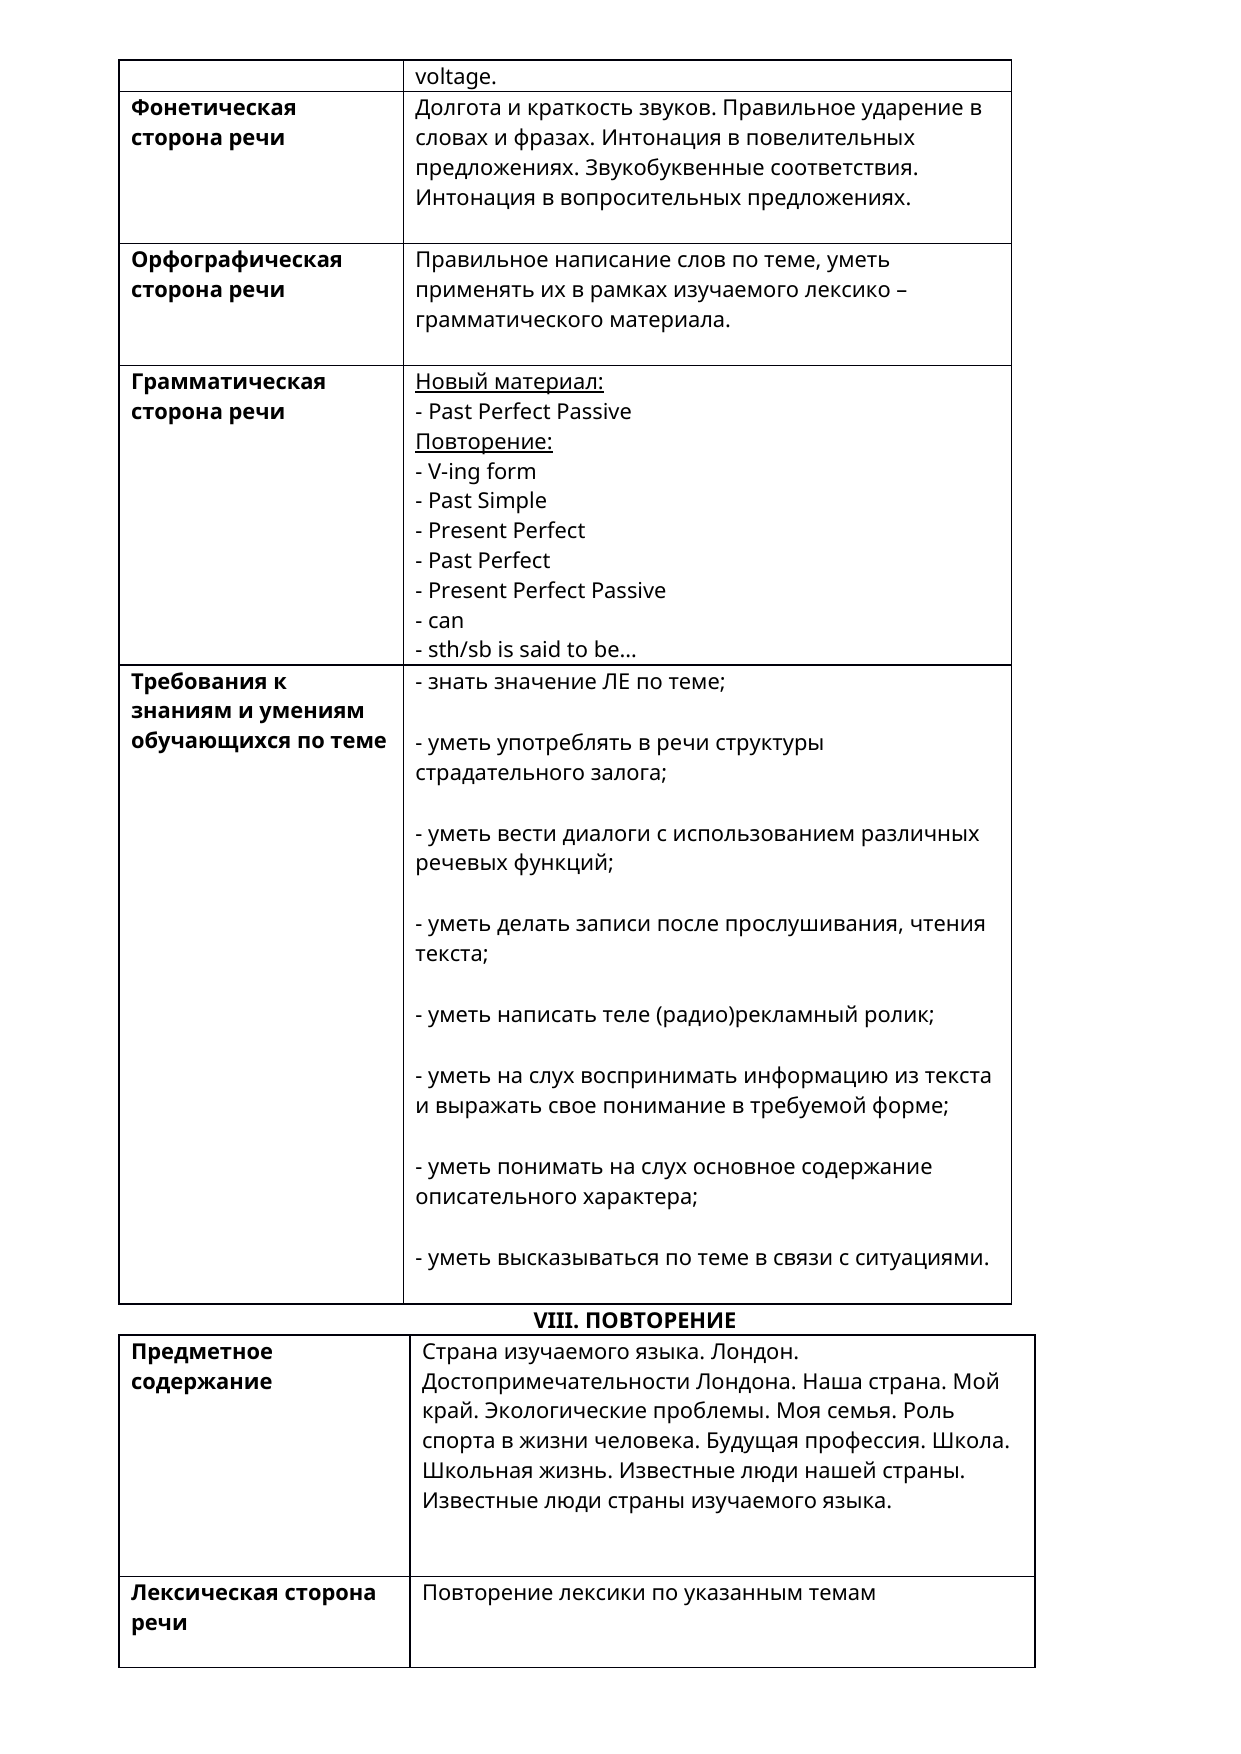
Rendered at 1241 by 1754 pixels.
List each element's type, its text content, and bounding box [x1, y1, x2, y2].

table_cell Повторение лексики по указанным темам [411, 1577, 1034, 1667]
table_cell Долгота и краткость звуков. Правильное ударение в словах и фразах. Интонация в повелительных предложениях. Звукобуквенные соответствия. Интонация в вопросительных предложениях. [404, 92, 1011, 242]
table_cell Орфографическая сторона речи [120, 244, 403, 365]
table_cell - знать значение ЛЕ по теме; - уметь употреблять в речи структуры страдательного залога; - уметь вести диалоги с использованием различных речевых функций; - уметь делать записи после прослушивания, чтения текста; - уметь написать теле (радио)рекламный ролик; - уметь на слух воспринимать информацию из текста и выражать свое понимание в требуемой форме; - уметь понимать на слух основное содержание описательного характера; - уметь высказываться по теме в связи с ситуациями. [404, 666, 1011, 1303]
table_cell Новый материал: - Past Perfect Passive Повторение: - V-ing form - Past Simple - Present Perfect - Past Perfect - Present Perfect Passive - can - sth/sb is said to be… [404, 366, 1011, 664]
table_cell Правильное написание слов по теме, уметь применять их в рамках изучаемого лексико – грамматического материала. [404, 244, 1011, 365]
table_cell Лексическая сторона речи [120, 1577, 409, 1667]
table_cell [120, 61, 403, 91]
text VIII. ПОВТОРЕНИЕ [118, 1304, 1152, 1334]
table_cell Грамматическая сторона речи [120, 366, 403, 664]
table_cell Требования к знаниям и умениям обучающихся по теме [120, 666, 403, 1303]
table_cell Фонетическая сторона речи [120, 92, 403, 242]
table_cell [404, 61, 1011, 91]
table_header Предметное содержание [120, 1336, 409, 1576]
table_header Страна изучаемого языка. Лондон. Достопримечательности Лондона. Наша страна. Мой край. Экологические проблемы. Моя семья. Роль спорта в жизни человека. Будущая профессия. Школа. Школьная жизнь. Известные люди нашей страны. Известные люди страны изучаемого языка. [411, 1336, 1034, 1576]
